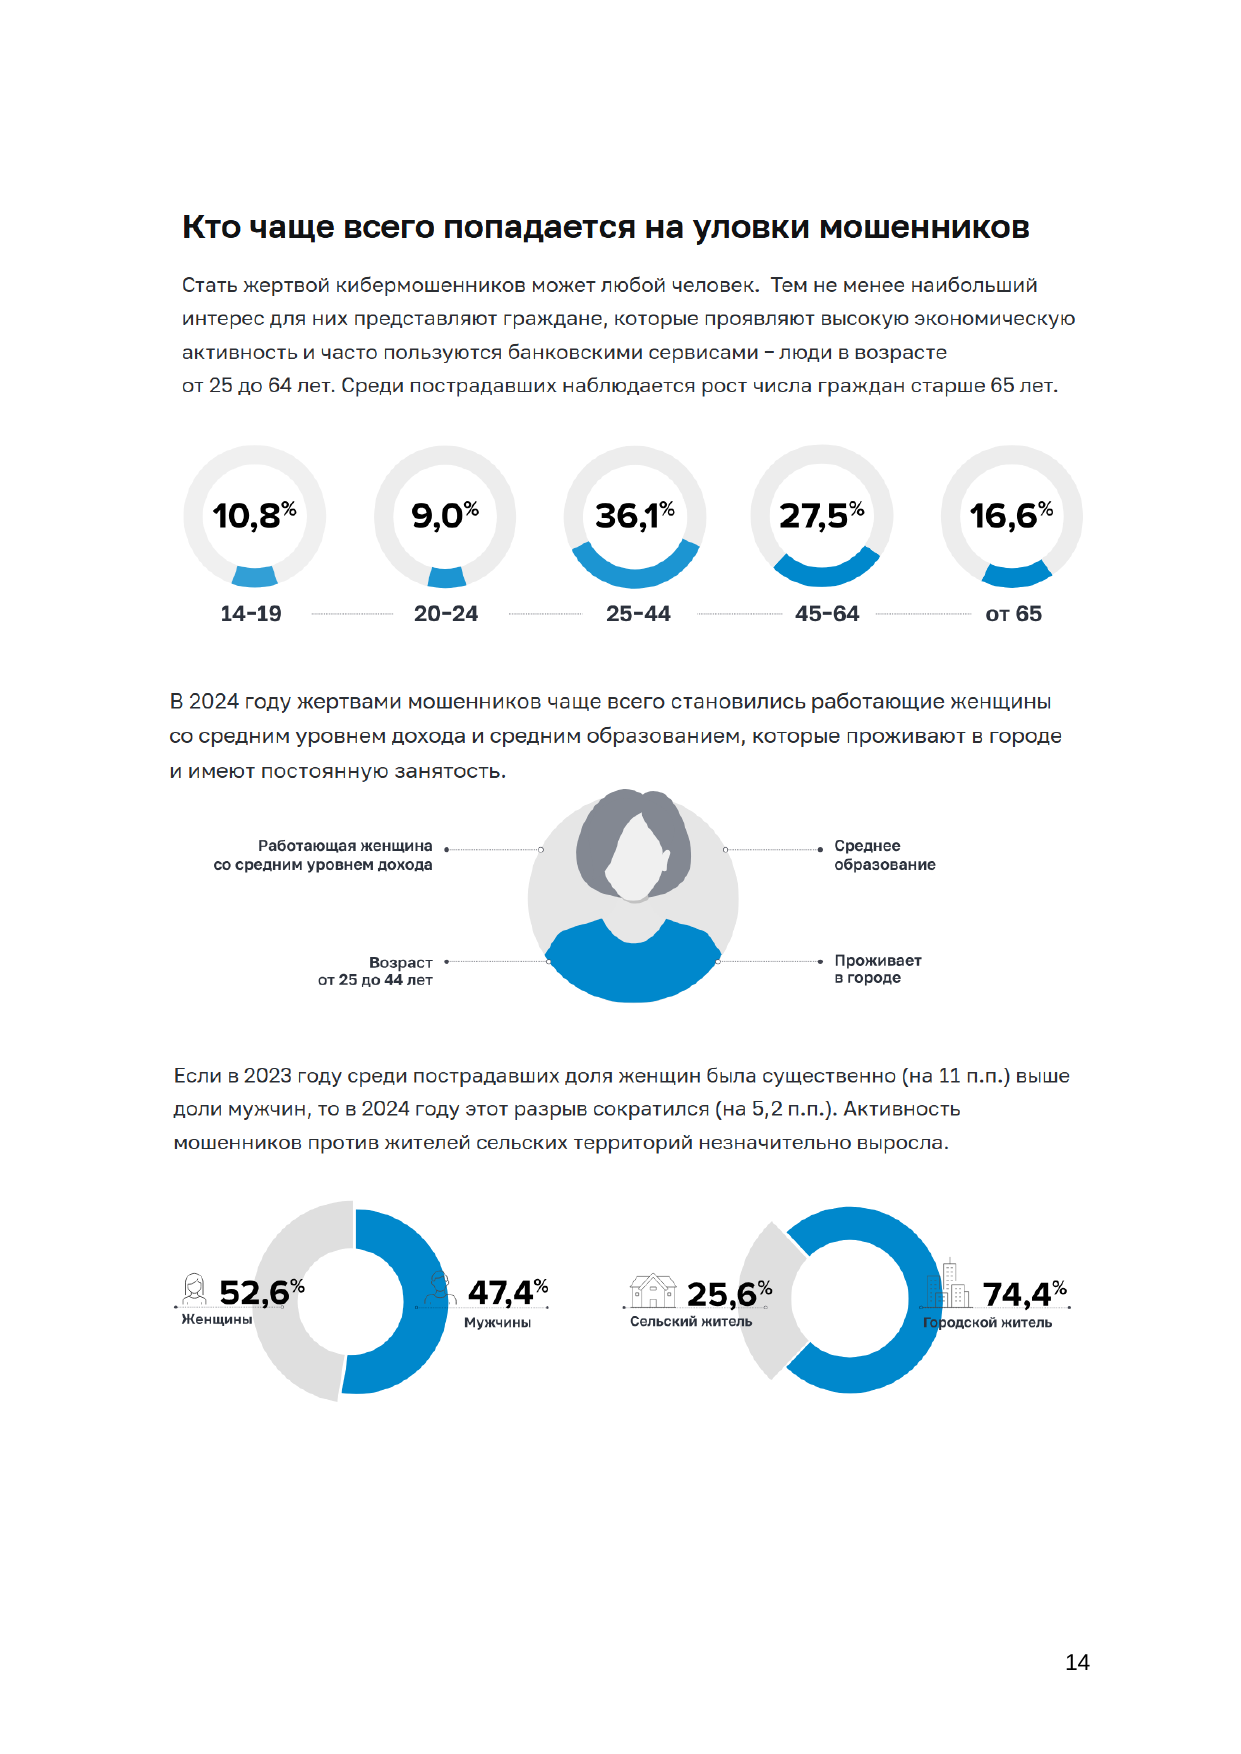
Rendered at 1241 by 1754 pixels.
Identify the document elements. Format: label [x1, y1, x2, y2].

picture [150, 188, 1091, 654]
picture [150, 1046, 1091, 1436]
picture [150, 666, 1091, 1033]
